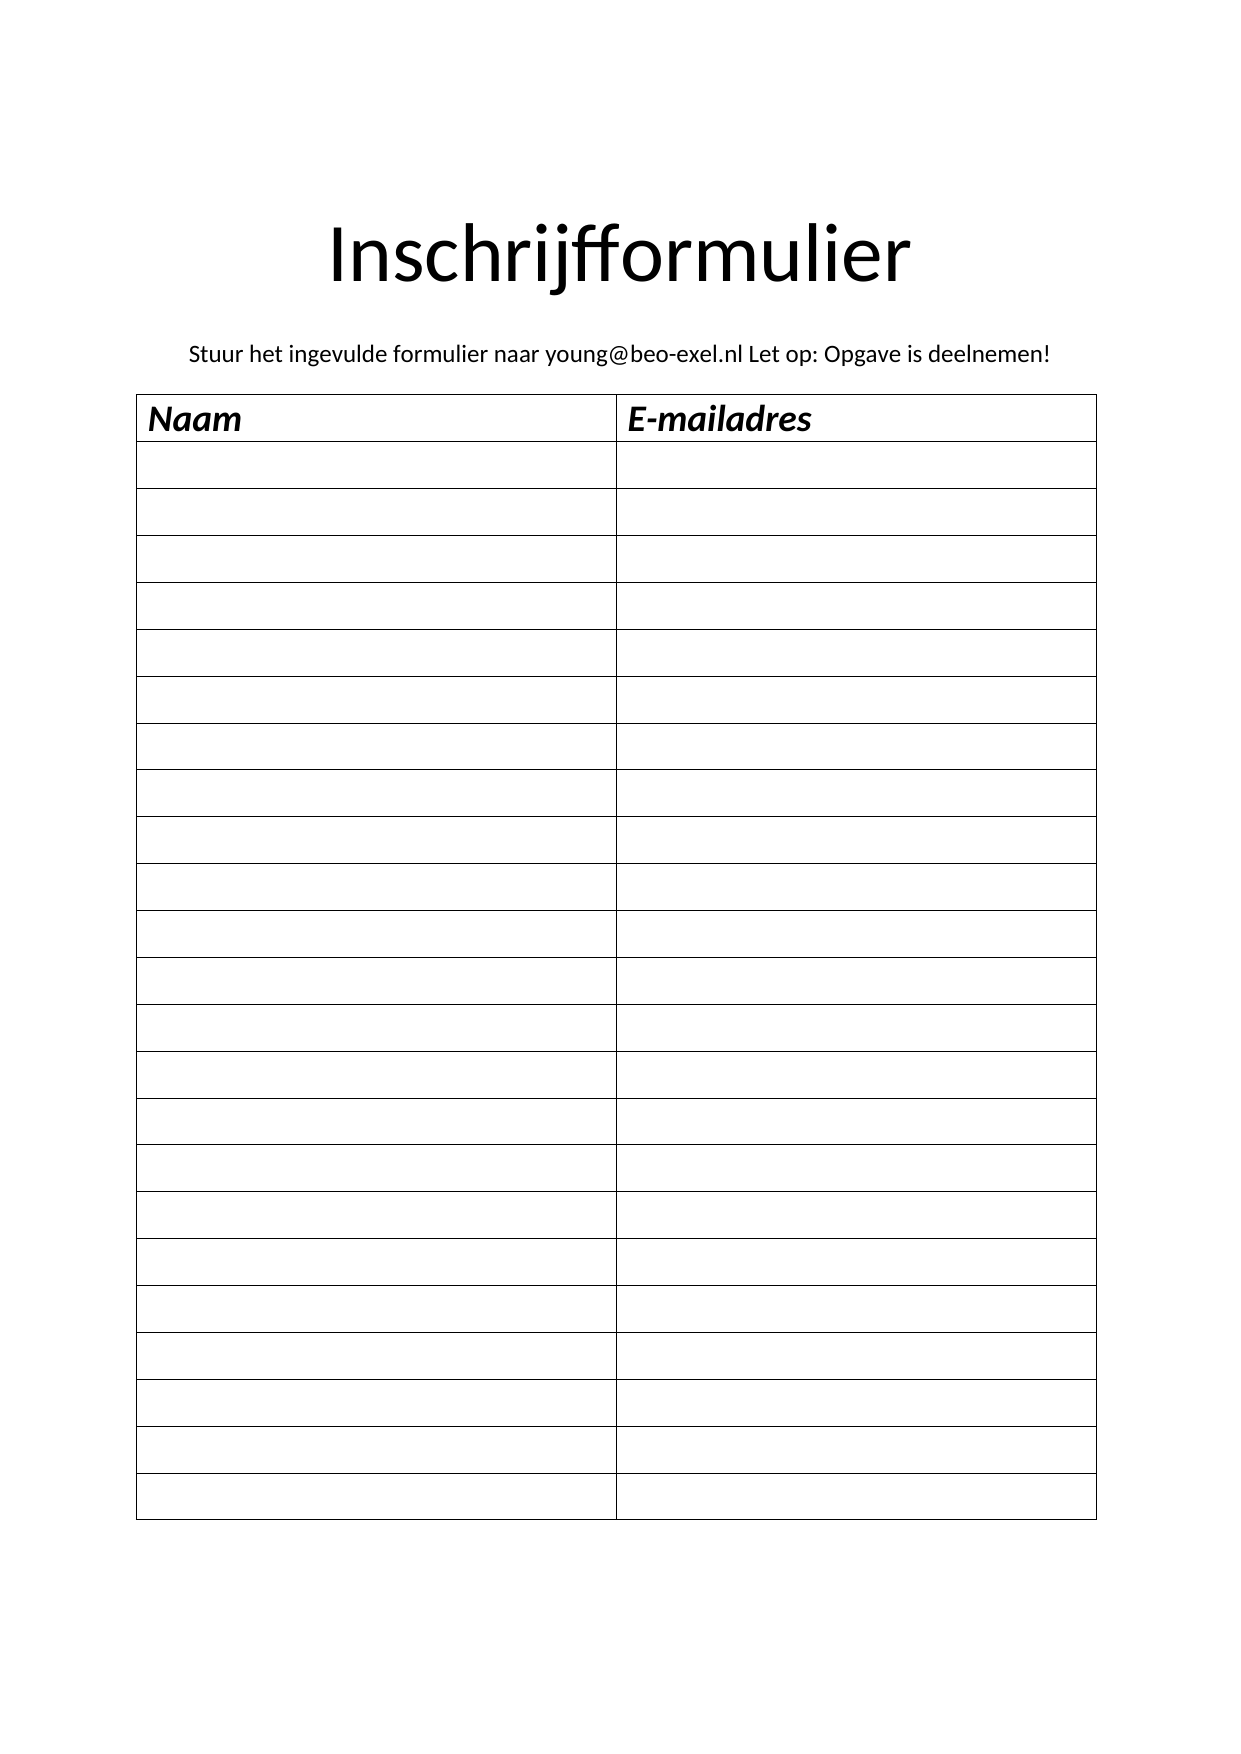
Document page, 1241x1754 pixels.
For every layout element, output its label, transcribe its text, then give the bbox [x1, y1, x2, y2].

text Inschrijfformulier [148, 201, 1093, 302]
table_cell [617, 817, 1096, 863]
table_cell [617, 1145, 1096, 1191]
table_cell [617, 1052, 1096, 1097]
table_cell [617, 1427, 1096, 1472]
table_cell [617, 911, 1096, 957]
table_cell [617, 1286, 1096, 1332]
table_cell [617, 583, 1096, 629]
table_cell [617, 677, 1096, 722]
table_cell [617, 442, 1096, 488]
table_cell [617, 1239, 1096, 1285]
table_cell [137, 583, 616, 629]
table_cell [137, 958, 616, 1004]
table_cell [617, 536, 1096, 582]
table_header E-mailadres [617, 395, 1096, 441]
table_cell [137, 536, 616, 582]
table_cell [617, 1380, 1096, 1426]
table_cell [617, 1192, 1096, 1238]
table_cell [617, 770, 1096, 816]
table_cell [137, 1099, 616, 1144]
table_cell [137, 1192, 616, 1238]
table_cell [617, 630, 1096, 676]
text Stuur het ingevulde formulier naar young@beo-exel.nl Let op: Opgave is deelnemen! [148, 338, 1093, 369]
table_cell [137, 770, 616, 816]
table_cell [137, 724, 616, 769]
table_cell [137, 1286, 616, 1332]
table_cell [137, 1145, 616, 1191]
table_cell [617, 489, 1096, 535]
table_cell [617, 724, 1096, 769]
table_cell [137, 817, 616, 863]
table_cell [137, 1380, 616, 1426]
table_cell [137, 630, 616, 676]
table_cell [137, 677, 616, 722]
table_cell [137, 1005, 616, 1051]
table_cell [137, 1474, 616, 1519]
table_cell [137, 489, 616, 535]
table_cell [617, 1099, 1096, 1144]
table_cell [617, 864, 1096, 910]
table_header Naam [137, 395, 616, 441]
table_cell [617, 1474, 1096, 1519]
table_cell [617, 1005, 1096, 1051]
table_cell [137, 442, 616, 488]
table_cell [137, 1052, 616, 1097]
table_cell [137, 911, 616, 957]
table_cell [137, 1239, 616, 1285]
table_cell [137, 1333, 616, 1379]
table_cell [137, 1427, 616, 1472]
table_cell [617, 958, 1096, 1004]
table_cell [617, 1333, 1096, 1379]
table_cell [137, 864, 616, 910]
